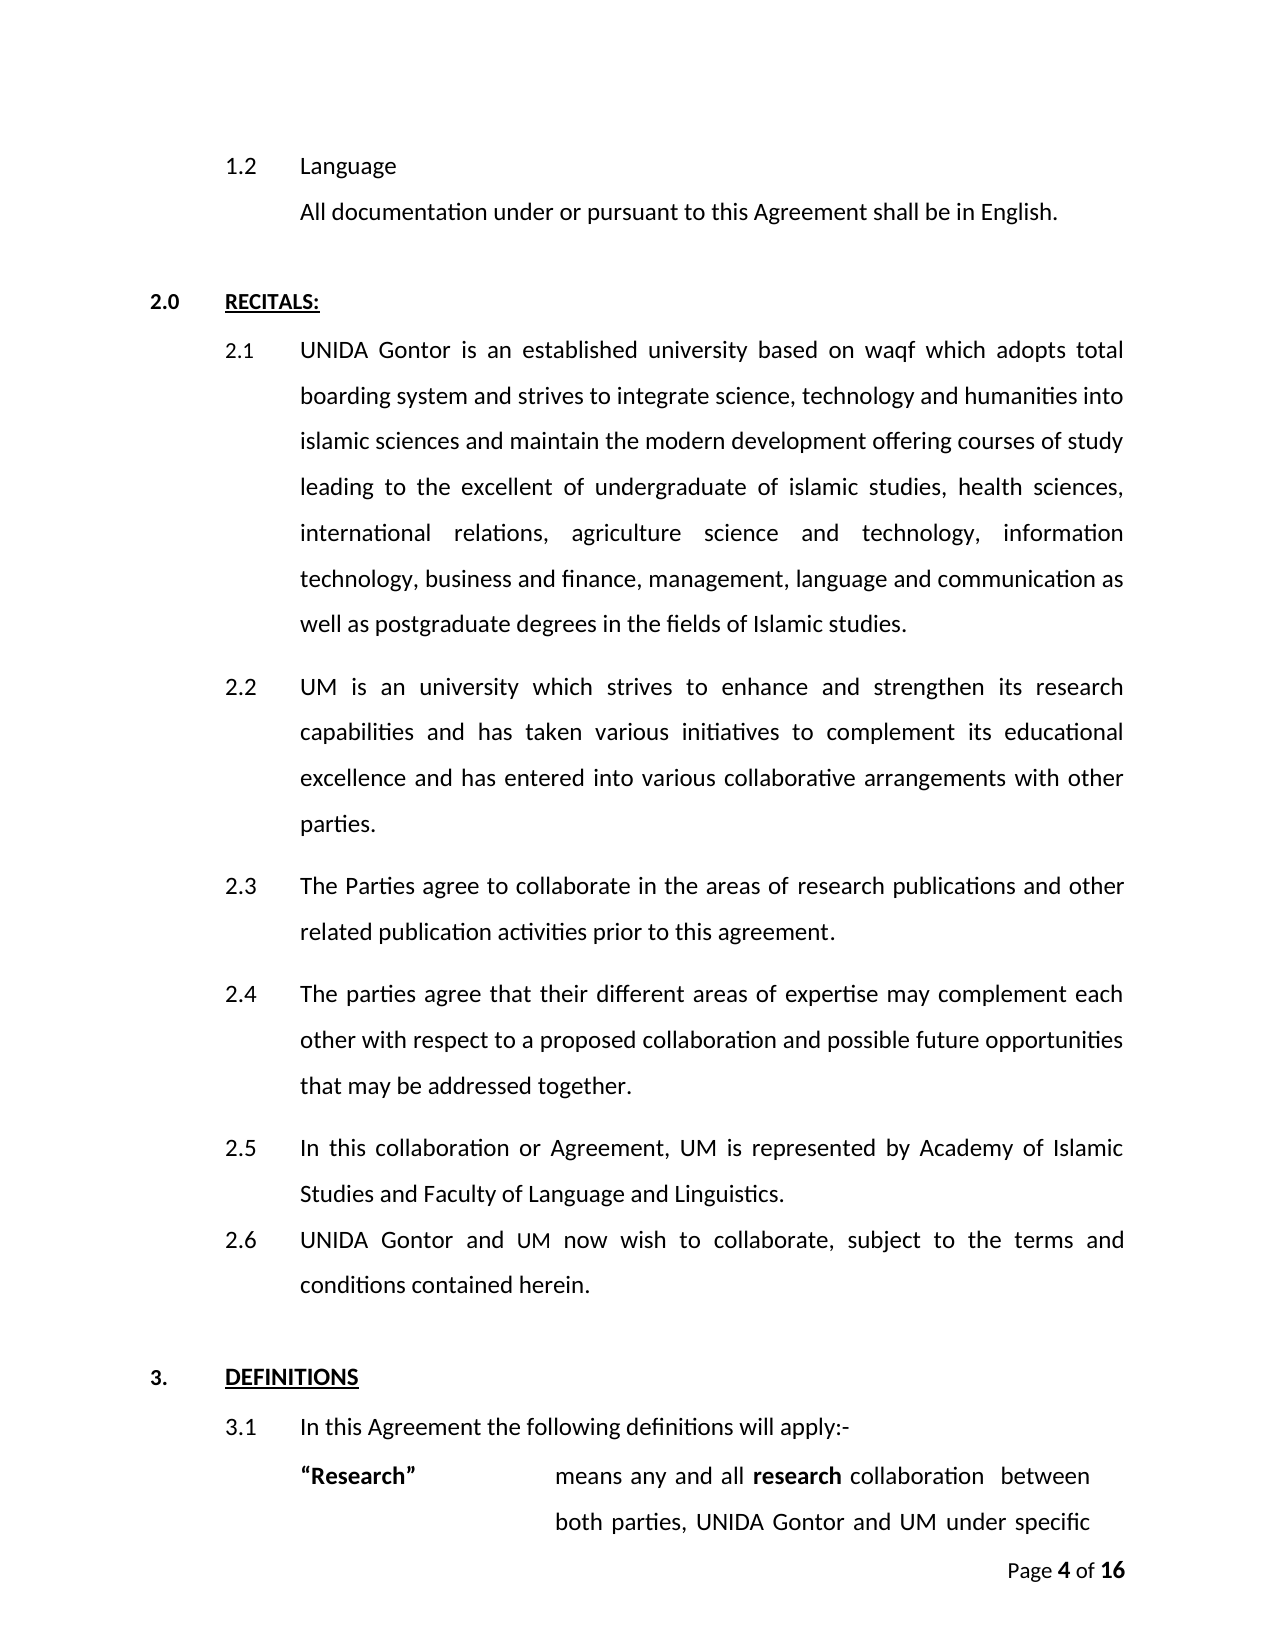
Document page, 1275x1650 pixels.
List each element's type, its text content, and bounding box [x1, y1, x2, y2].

text 2.2 UM is an university which strives to enhance and strengthen its research capabilities and has taken various initiatives to complement its educational excellence and has entered into various collaborative arrangements with other parties. [225, 671, 1125, 838]
table_header “Research” [225, 1460, 544, 1536]
text 2.0 RECITALS: [150, 287, 1125, 315]
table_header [544, 1460, 1102, 1536]
text 2.6 UNIDA Gontor and UM now wish to collaborate, subject to the terms and conditions contained herein. [225, 1224, 1125, 1300]
text 2.5 In this collaboration or Agreement, UM is represented by Academy of Islamic Studies and Faculty of Language and Linguistics. [225, 1132, 1125, 1209]
text 3. DEFINITIONS [150, 1361, 1125, 1392]
list Language [225, 150, 1125, 181]
text 2.3 The Parties agree to collaborate in the areas of research publications and other related publication activities prior to this agreement. [225, 870, 1125, 947]
text 2.1 UNIDA Gontor is an established university based on waqf which adopts total boarding system and strives to integrate science, technology and humanities into islamic sciences and maintain the modern development offering courses of study leading to the excellent of undergraduate of islamic studies, health sciences, international relations, agriculture science and technology, information technology, business and finance, management, language and communication as well as postgraduate degrees in the fields of Islamic studies. [225, 334, 1125, 639]
text 2.4 The parties agree that their different areas of expertise may complement each other with respect to a proposed collaboration and possible future opportunities that may be addressed together. [225, 978, 1125, 1101]
text All documentation under or pursuant to this Agreement shall be in English. [300, 196, 1125, 226]
text 3.1 In this Agreement the following definitions will apply:- [150, 1411, 1125, 1441]
